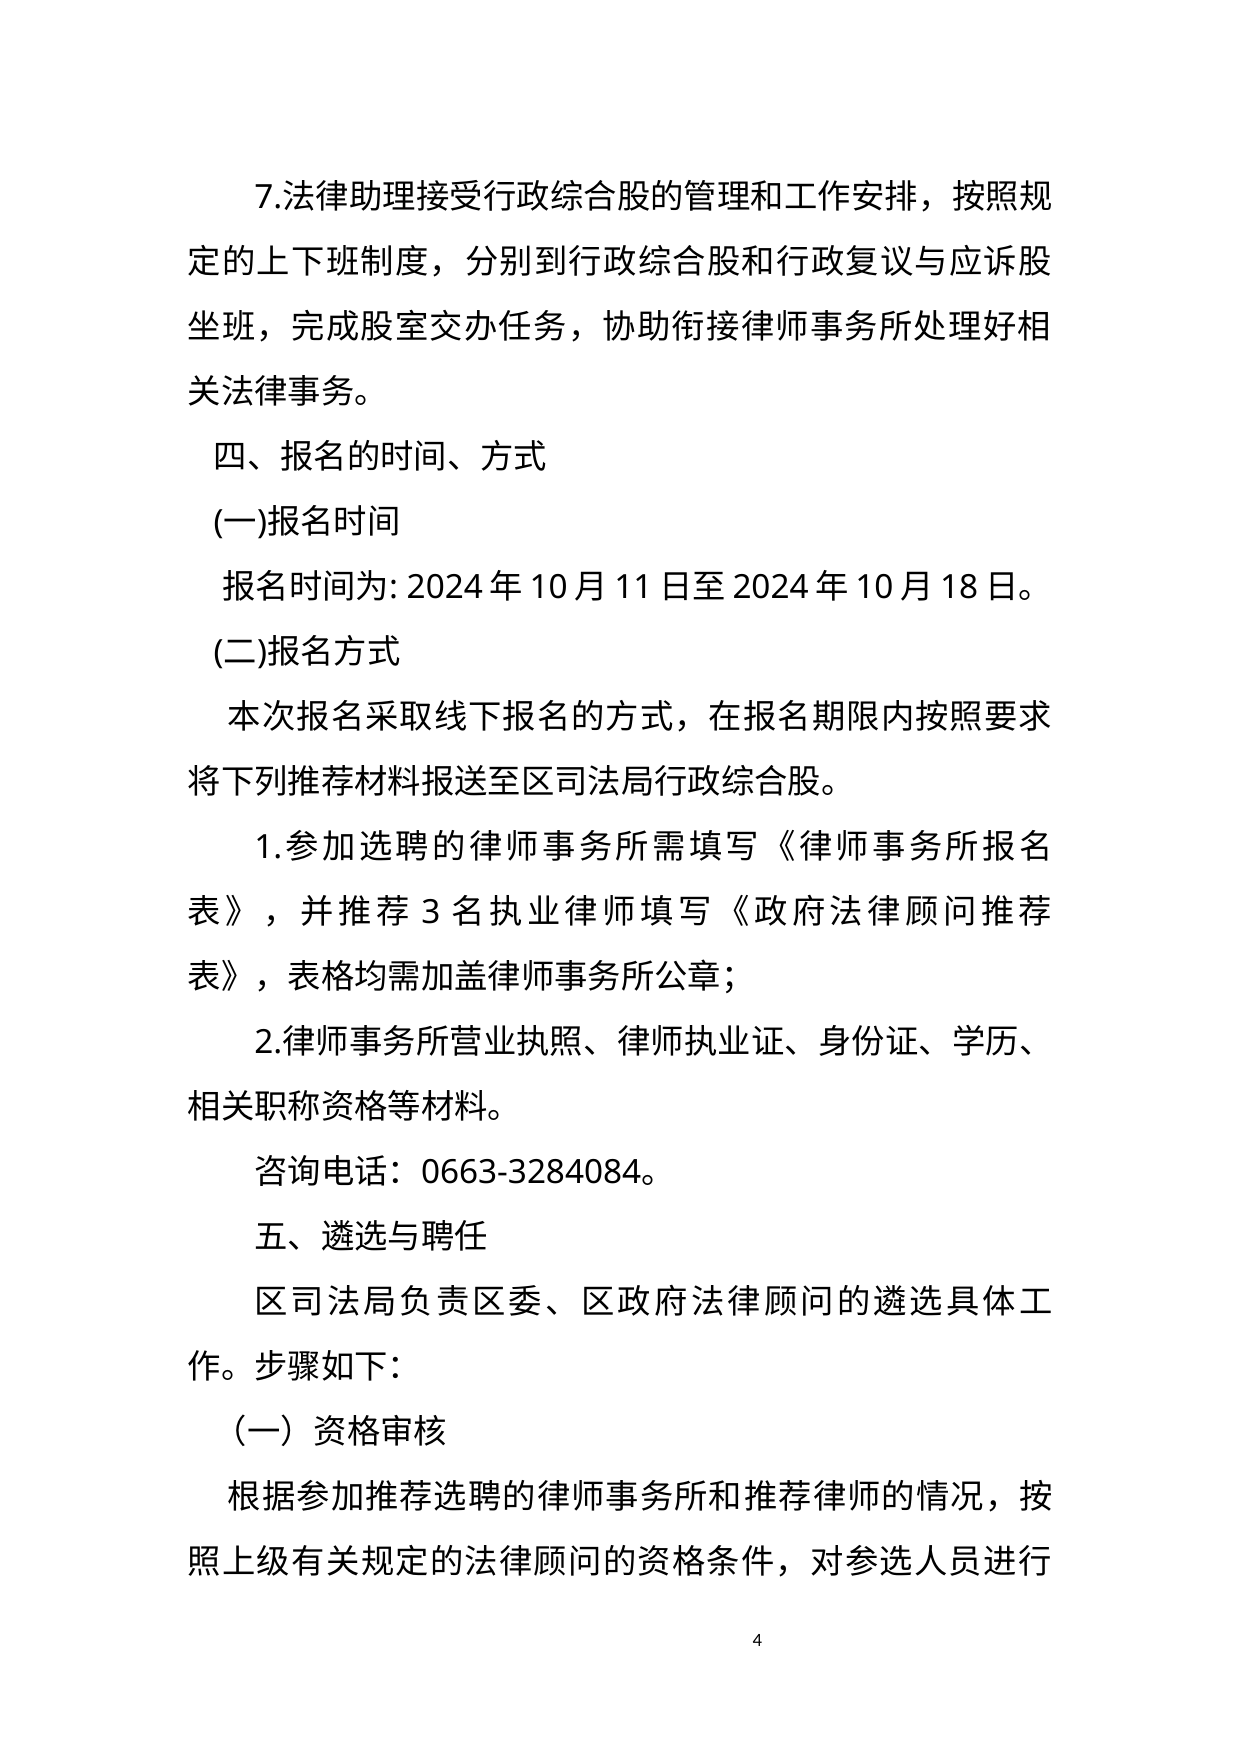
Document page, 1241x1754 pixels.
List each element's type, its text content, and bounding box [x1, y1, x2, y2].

text (二)报名方式 [187, 617, 1053, 682]
text （一）资格审核 [187, 1397, 1053, 1462]
text 区司法局负责区委、区政府法律顾问的遴选具体工作。步骤如下： [187, 1267, 1053, 1397]
text 报名时间为: 2024年10月11日至2024年10月18日。 [187, 552, 1053, 617]
text 7.法律助理接受行政综合股的管理和工作安排，按照规定的上下班制度，分别到行政综合股和行政复议与应诉股坐班，完成股室交办任务，协助衔接律师事务所处理好相关法律事务。 [187, 162, 1053, 422]
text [187, 1462, 1053, 1592]
text 1.参加选聘的律师事务所需填写《律师事务所报名表》，并推荐3名执业律师填写《政府法律顾问推荐表》，表格均需加盖律师事务所公章； [187, 812, 1053, 1007]
text 五、遴选与聘任 [187, 1202, 1053, 1267]
text 咨询电话：0663-3284084。 [187, 1137, 1053, 1202]
text 2.律师事务所营业执照、律师执业证、身份证、学历、相关职称资格等材料。 [187, 1007, 1053, 1137]
text (一)报名时间 [187, 487, 1053, 552]
text 四、报名的时间、方式 [187, 422, 1053, 487]
text 本次报名采取线下报名的方式，在报名期限内按照要求将下列推荐材料报送至区司法局行政综合股。 [187, 682, 1053, 812]
